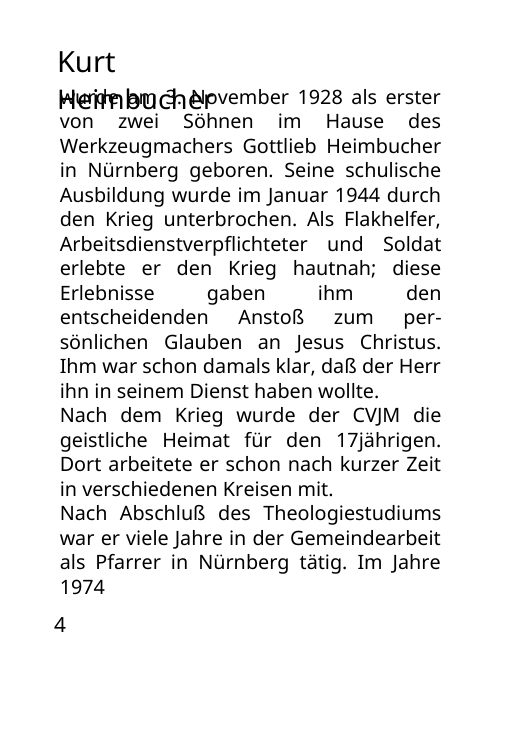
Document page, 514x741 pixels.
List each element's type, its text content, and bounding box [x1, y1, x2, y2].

text Nach Abschluß des Theologiestudiums war er viele Jahre in der Gemeindearbeit als Pfarrer in Nürnberg tätig. Im Jahre 1974 [59, 501, 441, 599]
text Nach dem Krieg wurde der CVJM die geistliche Heimat für den 17jährigen. Dort arbeitete er schon nach kurzer Zeit in verschiedenen Kreisen mit. [59, 403, 441, 501]
text wurde am 3. November 1928 als erster von zwei Söhnen im Hause des Werkzeugmachers Gottlieb Heimbucher in Nürnberg geboren. Seine schulische Ausbildung wurde im Januar 1944 durch den Krieg unterbrochen. Als Flakhelfer, Arbeitsdienstverpflichteter und Soldat erlebte er den Krieg hautnah; diese Erlebnisse gaben ihm den entscheidenden Anstoß zum persönlichen Glauben an Jesus Christus. Ihm war schon damals klar, daß der Herr ihn in seinem Dienst haben wollte. [59, 85, 441, 403]
